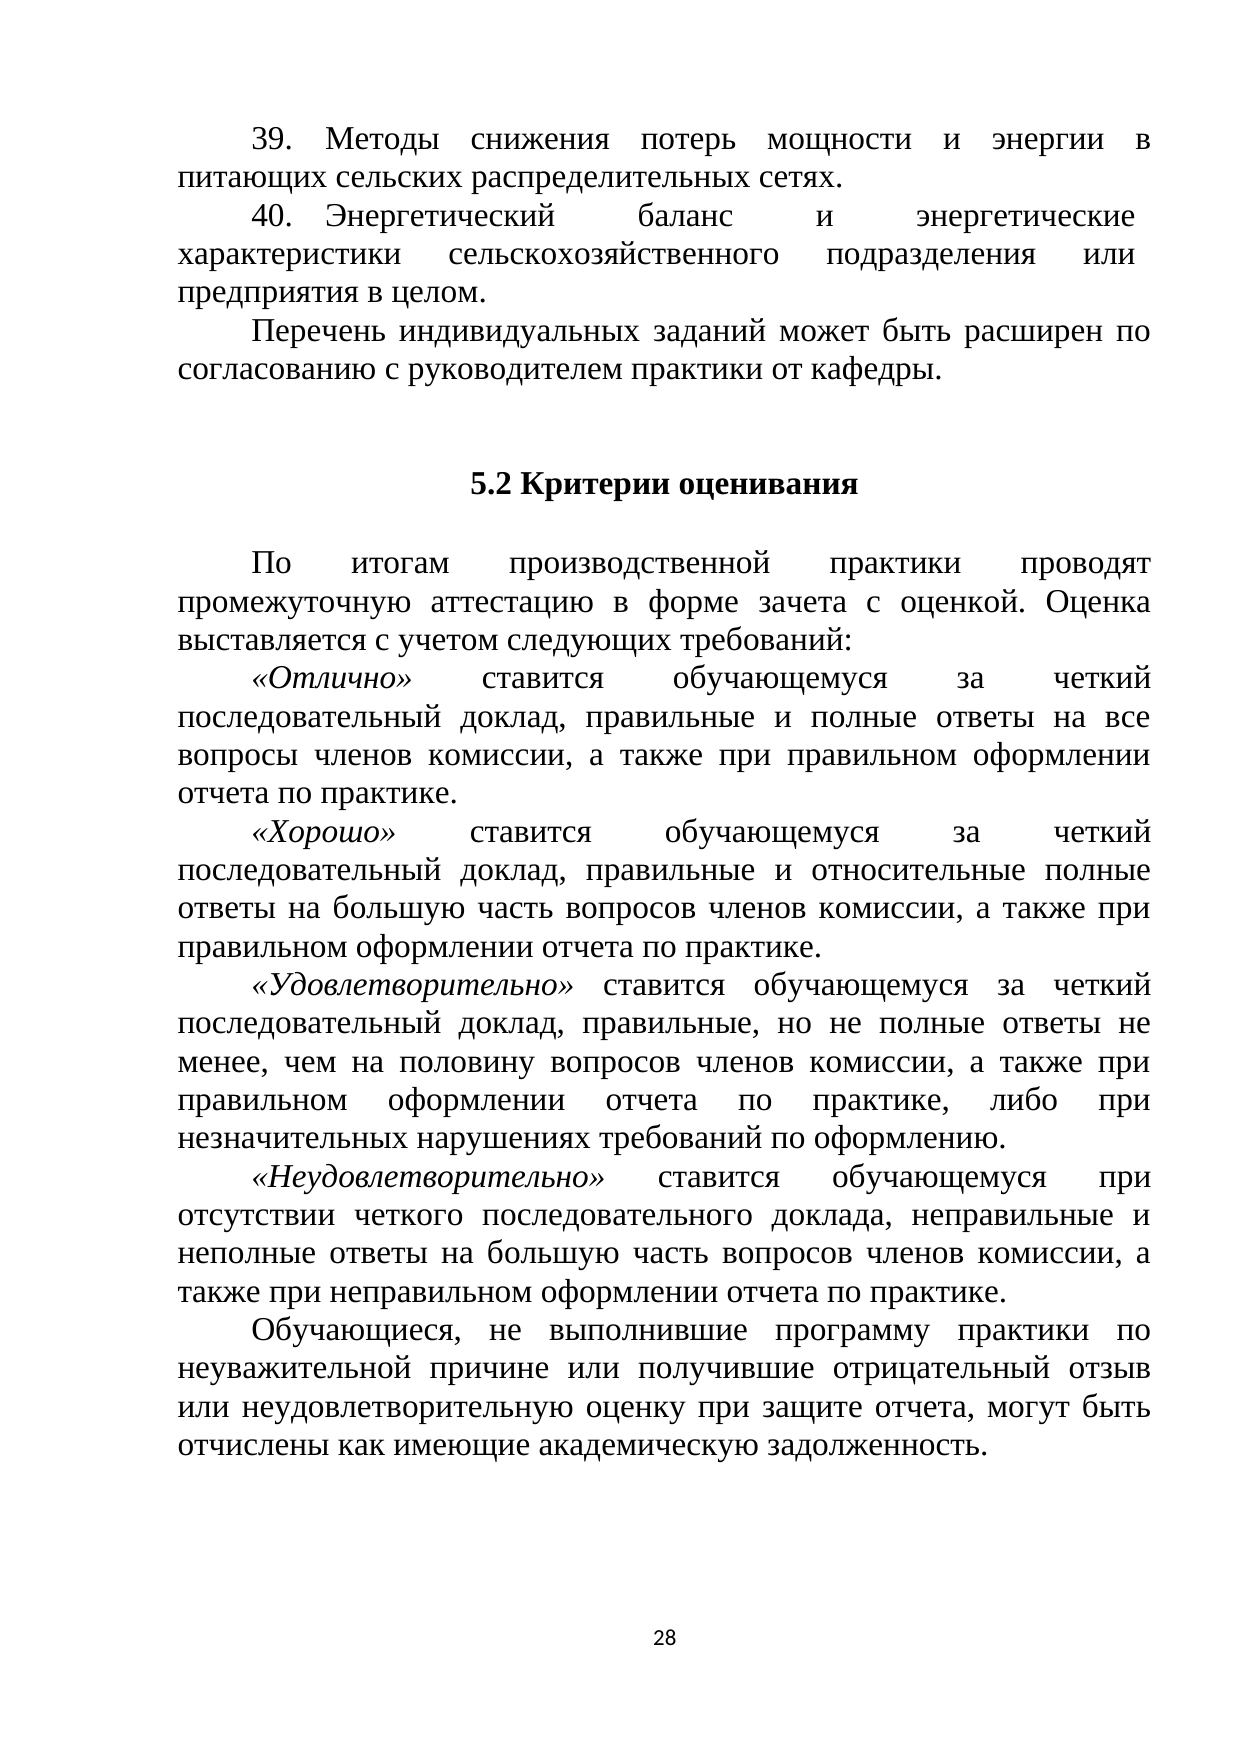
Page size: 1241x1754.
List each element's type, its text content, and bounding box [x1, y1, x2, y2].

text «Неудовлетворительно» ставится обучающемуся при отсутствии четкого последовательного доклада, неправильные и неполные ответы на большую часть вопросов членов комиссии, а также при неправильном оформлении отчета по практике. [177, 1156, 1152, 1309]
text Перечень индивидуальных заданий может быть расширен по согласованию с руководителем практики от кафедры. [177, 310, 1152, 386]
text «Отлично» ставится обучающемуся за четкий последовательный доклад, правильные и полные ответы на все вопросы членов комиссии, а также при правильном оформлении отчета по практике. [177, 658, 1152, 811]
list Методы снижения потерь мощности и энергии в питающих сельских распределительных сетях. [177, 118, 1152, 195]
text 5.2 Критерии оценивания [177, 463, 1152, 501]
text «Удовлетворительно» ставится обучающемуся за четкий последовательный доклад, правильные, но не полные ответы не менее, чем на половину вопросов членов комиссии, а также при правильном оформлении отчета по практике, либо при незначительных нарушениях требований по оформлению. [177, 964, 1152, 1156]
text По итогам производственной практики проводят промежуточную аттестацию в форме зачета с оценкой. Оценка выставляется с учетом следующих требований: [177, 543, 1152, 658]
text «Хорошо» ставится обучающемуся за четкий последовательный доклад, правильные и относительные полные ответы на большую часть вопросов членов комиссии, а также при правильном оформлении отчета по практике. [177, 811, 1152, 964]
text Обучающиеся, не выполнившие программу практики по неуважительной причине или получившие отрицательный отзыв или неудовлетворительную оценку при защите отчета, могут быть отчислены как имеющие академическую задолженность. [177, 1309, 1152, 1463]
list Энергетический баланс и энергетические характеристики сельскохозяйственного подразделения или предприятия в целом. [177, 195, 1136, 310]
